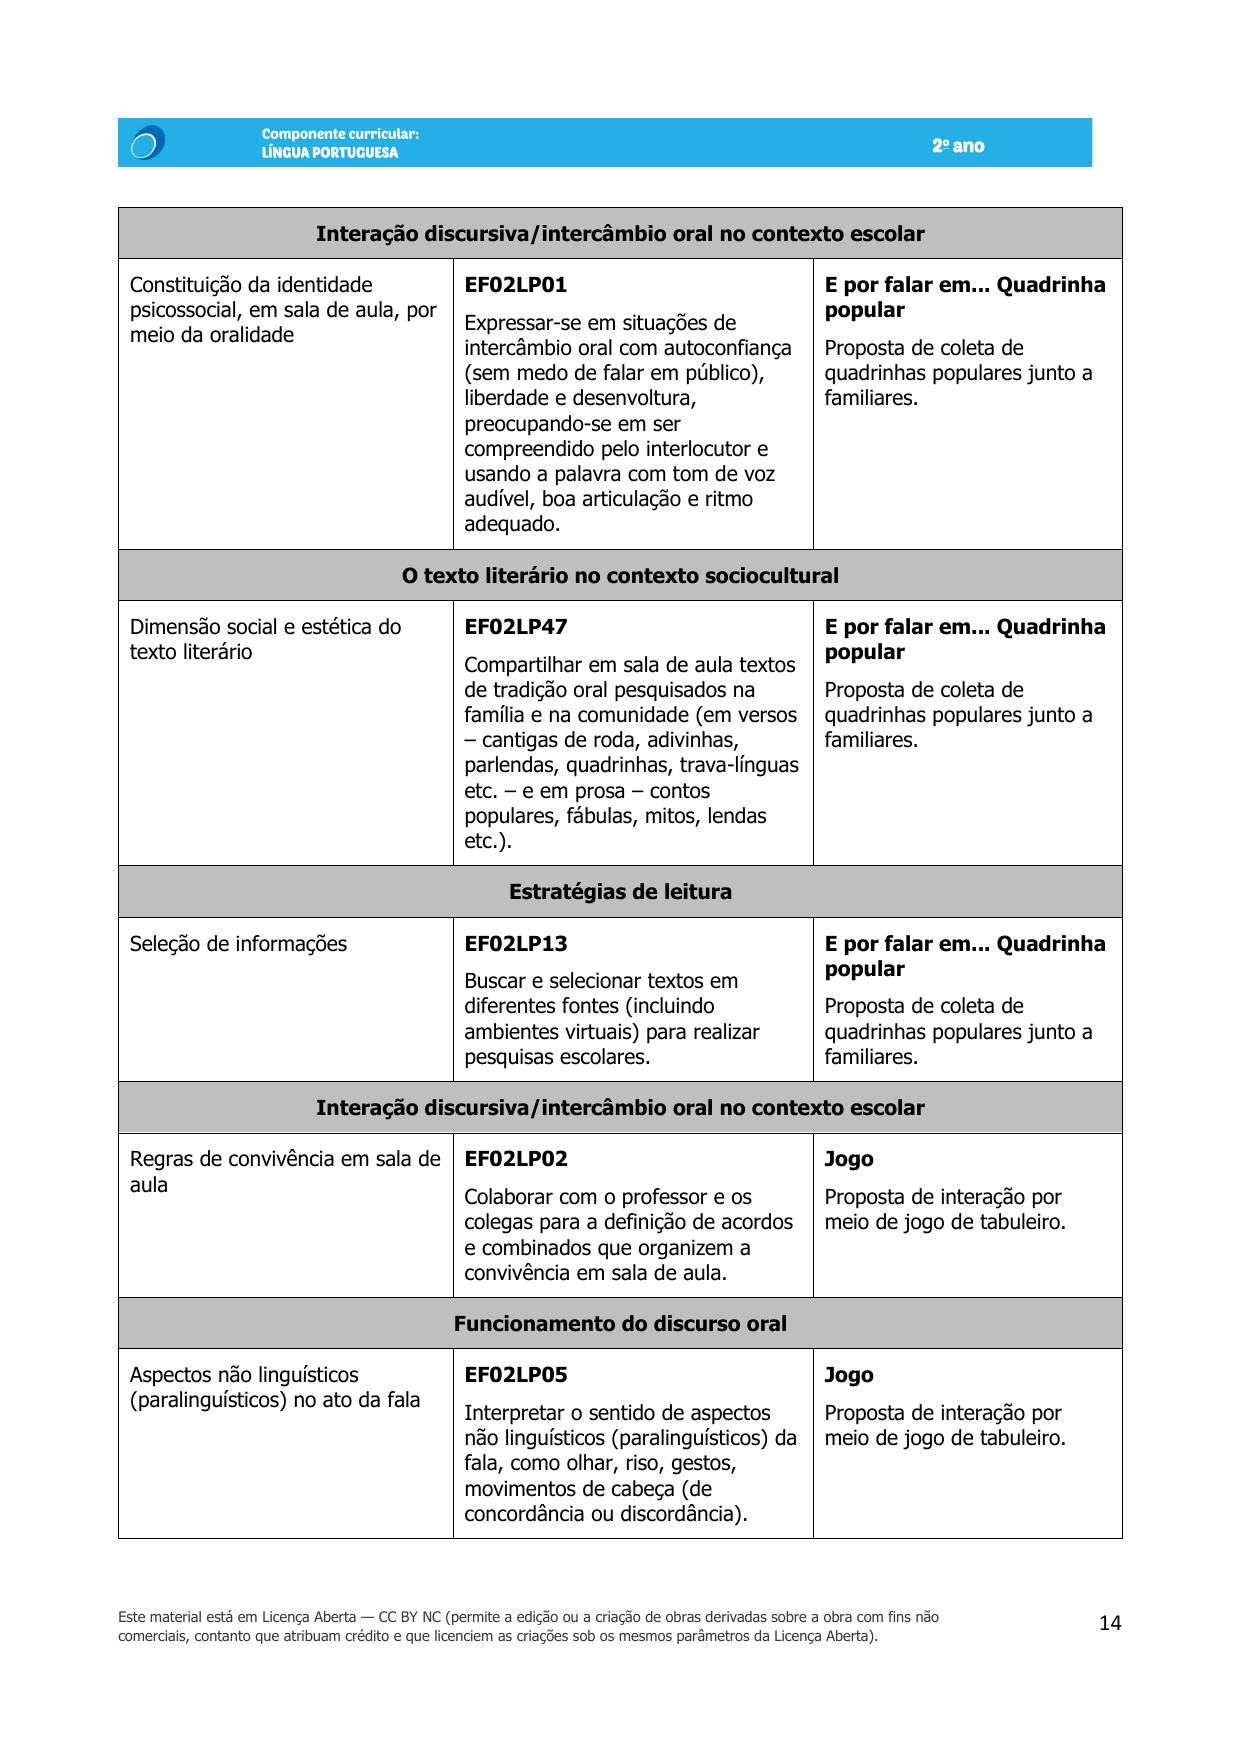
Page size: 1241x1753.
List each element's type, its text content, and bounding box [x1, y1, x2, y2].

table_cell Regras de convivência em sala de aula [119, 1134, 453, 1297]
table_cell EF02LP02 Colaborar com o professor e os colegas para a definição de acordos e combinados que organizem a convivência em sala de aula. [454, 1134, 813, 1297]
table_cell Funcionamento do discurso oral [119, 1298, 1122, 1348]
table_cell Jogo Proposta de interação por meio de jogo de tabuleiro. [814, 1134, 1122, 1297]
table_cell O texto literário no contexto sociocultural [119, 550, 1122, 600]
table_cell EF02LP01 Expressar-se em situações de intercâmbio oral com autoconfiança (sem medo de falar em público), liberdade e desenvoltura, preocupando-se em ser compreendido pelo interlocutor e usando a palavra com tom de voz audível, boa articulação e ritmo adequado. [454, 259, 813, 549]
table_cell EF02LP47 Compartilhar em sala de aula textos de tradição oral pesquisados na família e na comunidade (em versos – cantigas de roda, adivinhas, parlendas, quadrinhas, trava-línguas etc. – e em prosa – contos populares, fábulas, mitos, lendas etc.). [454, 601, 813, 865]
table_cell Constituição da identidade psicossocial, em sala de aula, por meio da oralidade [119, 259, 453, 549]
table_header Interação discursiva/intercâmbio oral no contexto escolar [119, 208, 1122, 258]
table_cell E por falar em... Quadrinha popular Proposta de coleta de quadrinhas populares junto a familiares. [814, 601, 1122, 865]
table_cell E por falar em... Quadrinha popular Proposta de coleta de quadrinhas populares junto a familiares. [814, 259, 1122, 549]
table_cell Interação discursiva/intercâmbio oral no contexto escolar [119, 1082, 1122, 1132]
table_cell Aspectos não linguísticos (paralinguísticos) no ato da fala [119, 1349, 453, 1538]
table_cell Jogo Proposta de interação por meio de jogo de tabuleiro. [814, 1349, 1122, 1538]
table_cell Estratégias de leitura [119, 866, 1122, 917]
table_cell E por falar em... Quadrinha popular Proposta de coleta de quadrinhas populares junto a familiares. [814, 918, 1122, 1081]
table_cell EF02LP13 Buscar e selecionar textos em diferentes fontes (incluindo ambientes virtuais) para realizar pesquisas escolares. [454, 918, 813, 1081]
picture [118, 118, 1093, 167]
table_cell Seleção de informações [119, 918, 453, 1081]
table_cell EF02LP05 Interpretar o sentido de aspectos não linguísticos (paralinguísticos) da fala, como olhar, riso, gestos, movimentos de cabeça (de concordância ou discordância). [454, 1349, 813, 1538]
table_cell Dimensão social e estética do texto literário [119, 601, 453, 865]
